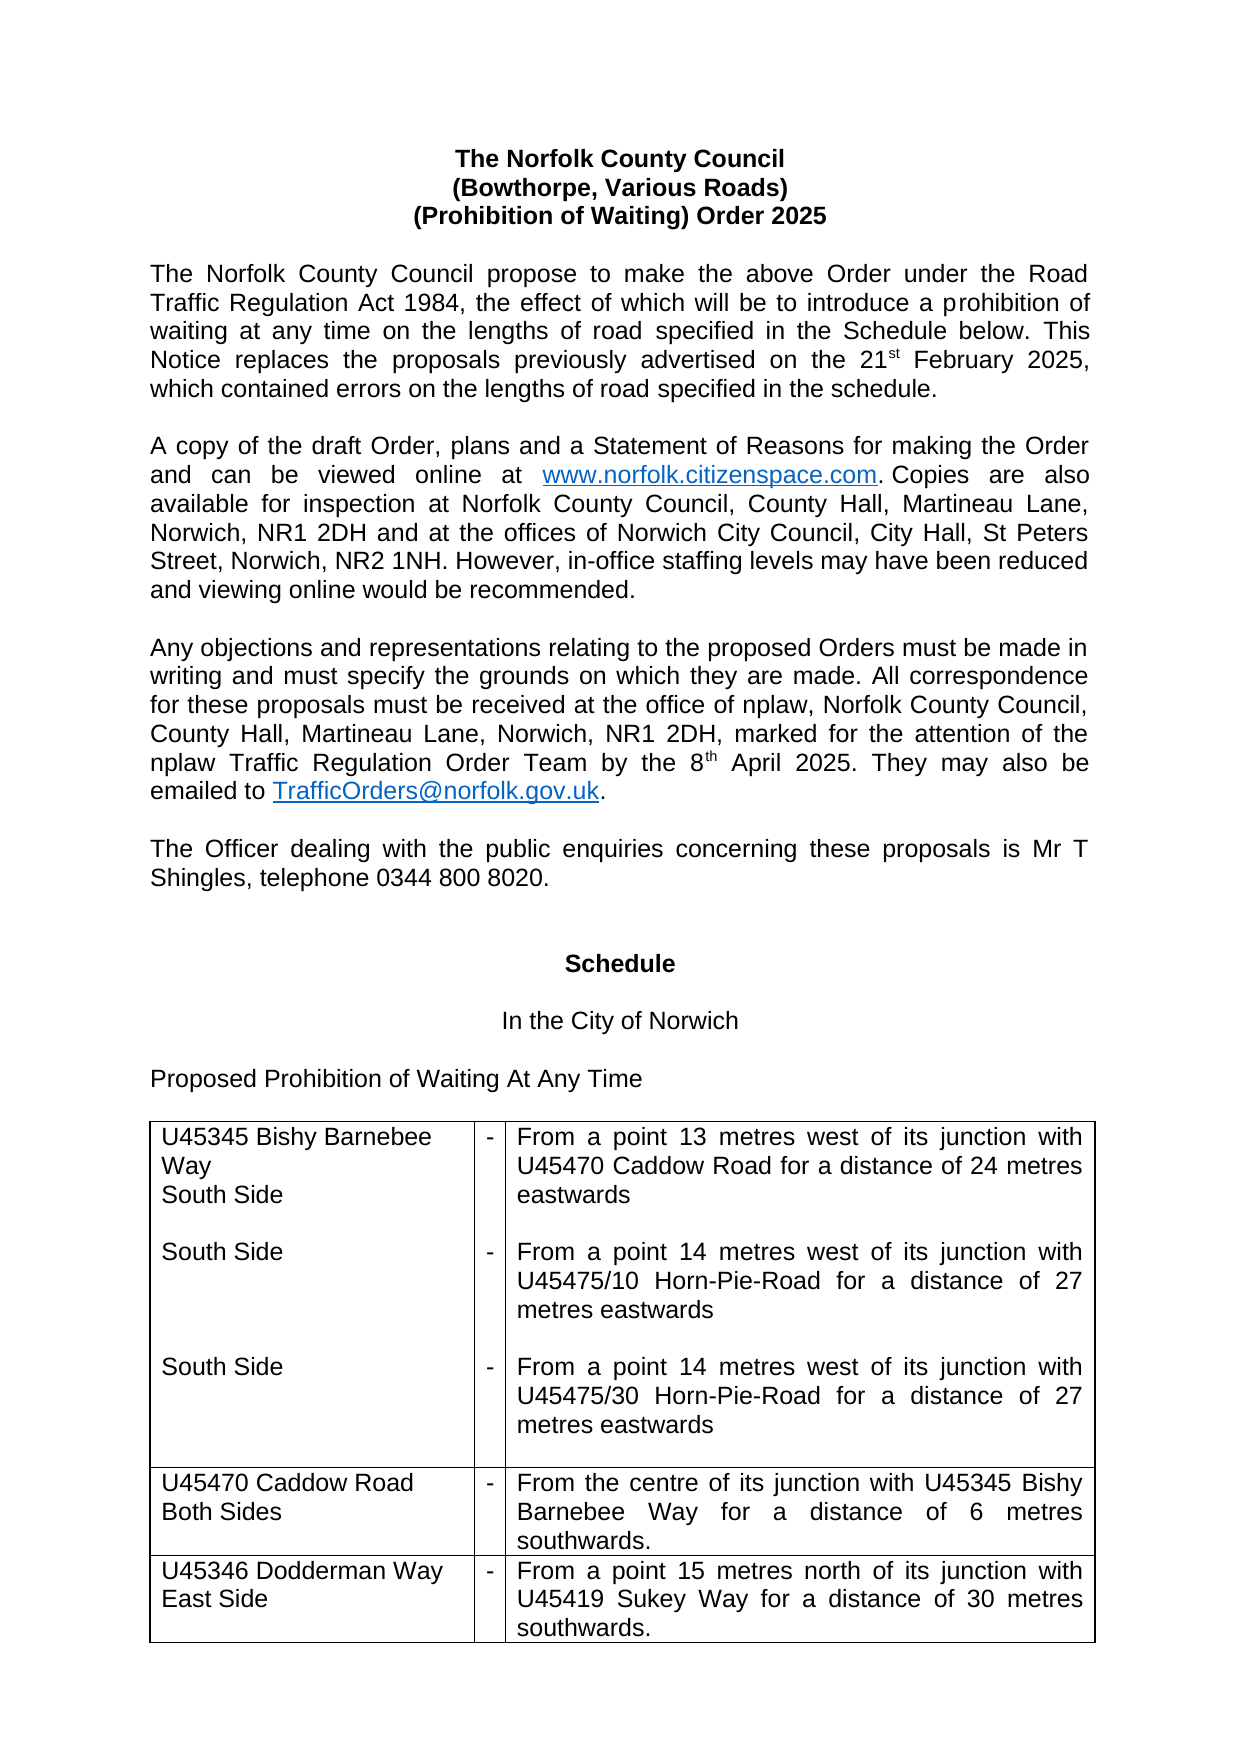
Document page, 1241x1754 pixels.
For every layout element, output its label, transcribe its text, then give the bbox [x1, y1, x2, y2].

table_header - - - [475, 1122, 505, 1467]
text Schedule [150, 949, 1090, 977]
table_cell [506, 1556, 1094, 1642]
table_cell - - [475, 1556, 505, 1642]
subtitle The Norfolk County Council (Bowthorpe, Various Roads) (Prohibition of Waiting) Order 2025 [150, 144, 1090, 230]
text Proposed Prohibition of Waiting At Any Time [150, 1064, 1090, 1092]
table_header From a point 13 metres west of its junction with U45470 Caddow Road for a distance of 24 metres eastwards From a point 14 metres west of its junction with U45475/10 Horn-Pie-Road for a distance of 27 metres eastwards From a point 14 metres west of its junction with U45475/30 Horn-Pie-Road for a distance of 27 metres eastwards [506, 1122, 1094, 1467]
text A copy of the draft Order, plans and a Statement of Reasons for making the Order and can be viewed online at www.norfolk.citizenspace.com. Copies are also available for inspection at Norfolk County Council, County Hall, Martineau Lane, Norwich, NR1 2DH and at the offices of Norwich City Council, City Hall, St Peters Street, Norwich, NR2 1NH. However, in-office staffing levels may have been reduced and viewing online would be recommended. [150, 431, 1090, 604]
text The Norfolk County Council propose to make the above Order under the Road Traffic Regulation Act 1984, the effect of which will be to introduce a prohibition of waiting at any time on the lengths of road specified in the Schedule below. This Notice replaces the proposals previously advertised on the 21st February 2025, which contained errors on the lengths of road specified in the schedule. [150, 259, 1090, 402]
text In the City of Norwich [150, 1006, 1090, 1035]
text The Officer dealing with the public enquiries concerning these proposals is Mr T Shingles, telephone 0344 800 8020. [150, 834, 1090, 891]
text Any objections and representations relating to the proposed Orders must be made in writing and must specify the grounds on which they are made. All correspondence for these proposals must be received at the office of nplaw, Norfolk County Council, County Hall, Martineau Lane, Norwich, NR1 2DH, marked for the attention of the nplaw Traffic Regulation Order Team by the 8th April 2025. They may also be emailed to TrafficOrders@norfolk.gov.uk. [150, 632, 1090, 805]
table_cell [151, 1556, 474, 1642]
table_cell From the centre of its junction with U45345 Bishy Barnebee Way for a distance of 6 metres southwards. [506, 1468, 1094, 1554]
table_cell - [475, 1468, 505, 1554]
table_cell U45470 Caddow Road Both Sides [151, 1468, 474, 1554]
table_header U45345 Bishy Barnebee Way South Side South Side South Side [151, 1122, 474, 1467]
